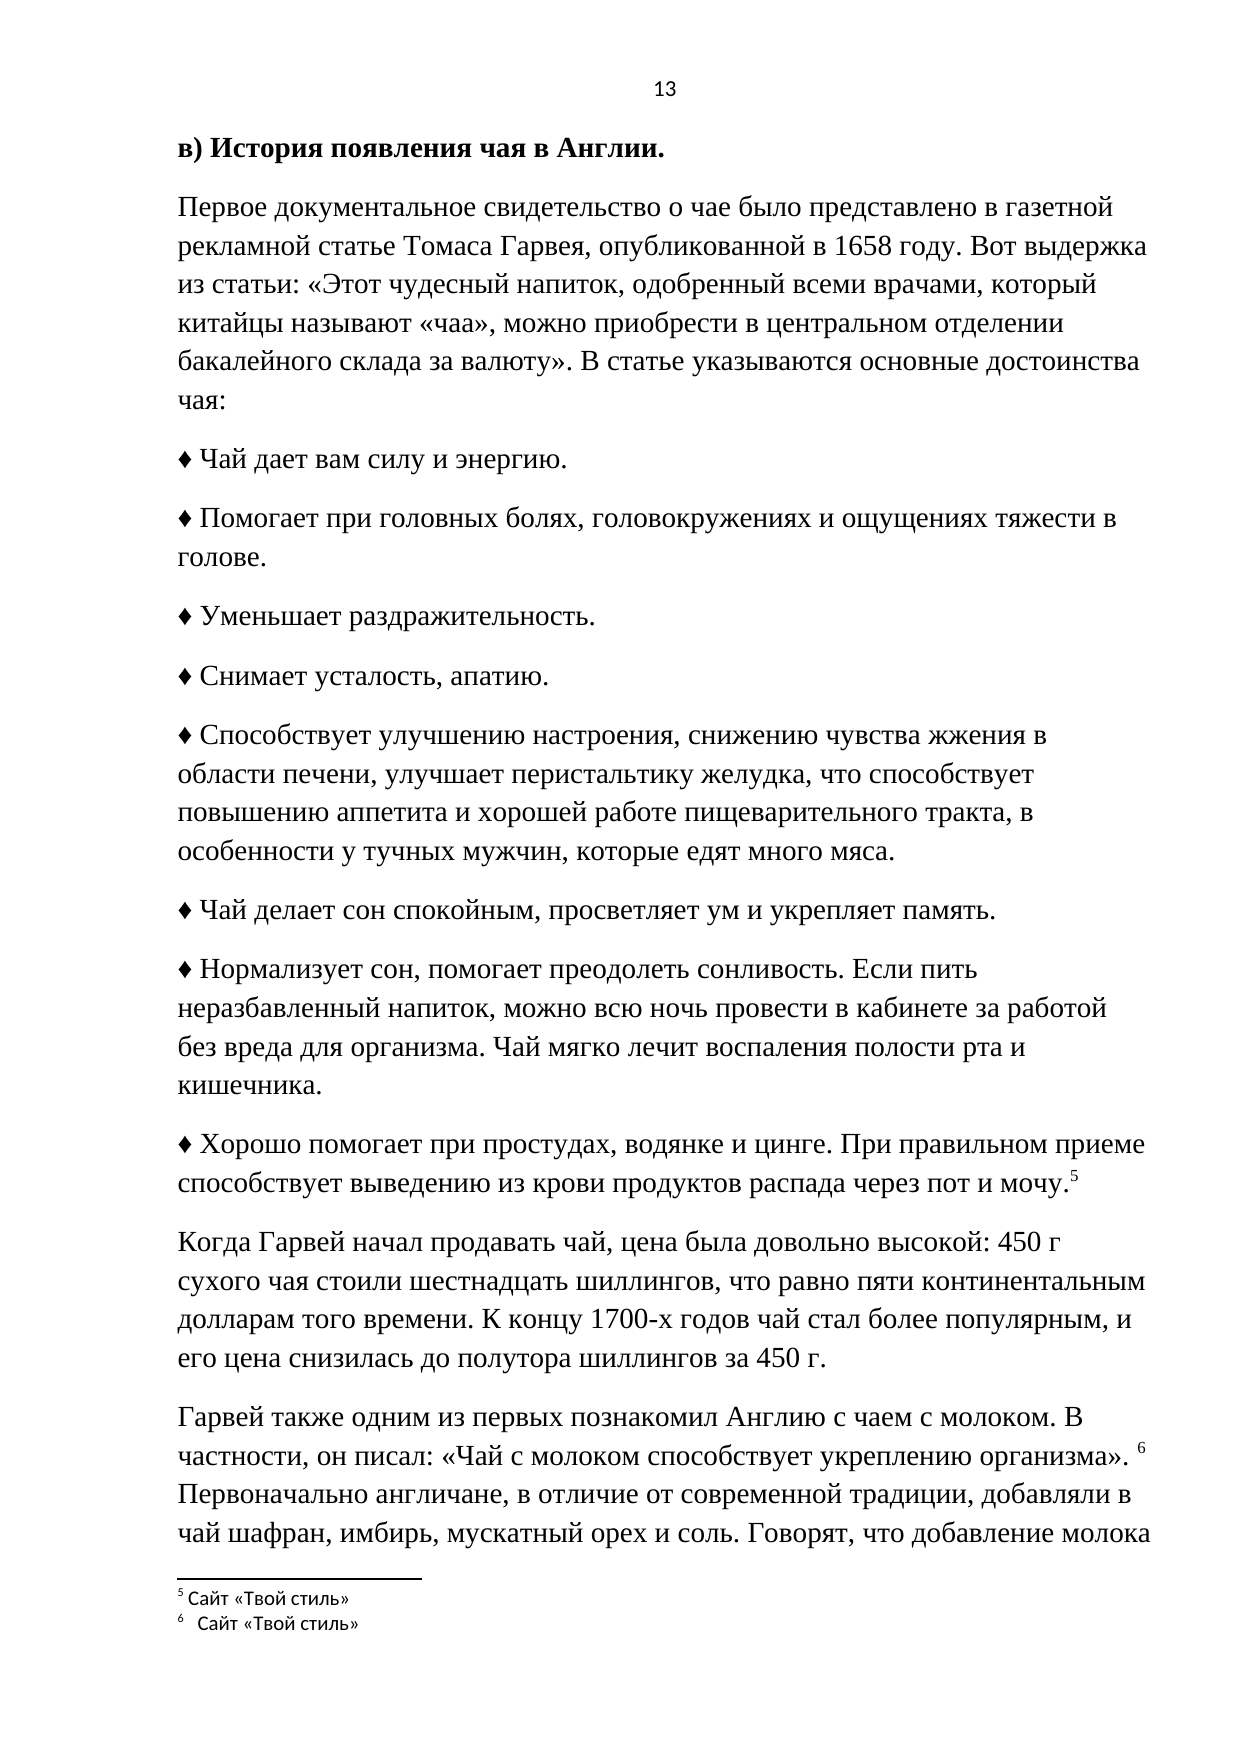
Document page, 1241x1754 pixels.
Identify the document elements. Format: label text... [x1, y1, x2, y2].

text Первое документальное свидетельство о чае было представлено в газетной рекламной статье Томаса Гарвея, опубликованной в 1658 году. Вот выдержка из статьи: «Этот чудесный напиток, одобренный всеми врачами, который китайцы называют «чаа», можно приобрести в центральном отделении бакалейного склада за валюту». В статье указываются основные достоинства чая: [177, 189, 1152, 415]
text ♦ Снимает усталость, апатию. [177, 658, 1152, 691]
text ♦ Чай делает сон спокойным, просветляет ум и укрепляет память. [177, 892, 1152, 926]
text в) История появления чая в Англии. [177, 130, 1152, 163]
text Когда Гарвей начал продавать чай, цена была довольно высокой: 450 г сухого чая стоили шестнадцать шиллингов, что равно пяти континентальным долларам того времени. К концу 1700-х годов чай стал более популярным, и его цена снизилась до полутора шиллингов за 450 г. [177, 1224, 1152, 1374]
text ♦ Способствует улучшению настроения, снижению чувства жжения в области печени, улучшает перистальтику желудка, что способствует повышению аппетита и хорошей работе пищеварительного тракта, в особенности у тучных мужчин, которые едят много мяса. [177, 717, 1152, 866]
text ♦ Чай дает вам силу и энергию. [177, 441, 1152, 475]
text ♦ Помогает при головных болях, головокружениях и ощущениях тяжести в голове. [177, 501, 1152, 573]
text ♦ Нормализует сон, помогает преодолеть сонливость. Если пить неразбавленный напиток, можно всю ночь провести в кабинете за работой без вреда для организма. Чай мягко лечит воспаления полости рта и кишечника. [177, 952, 1152, 1101]
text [177, 1399, 1152, 1549]
text ♦ Хорошо помогает при простудах, водянке и цинге. При правильном приеме способствует выведению из крови продуктов распада через пот и мочу. [177, 1127, 1152, 1199]
text ♦ Уменьшает раздражительность. [177, 598, 1152, 632]
